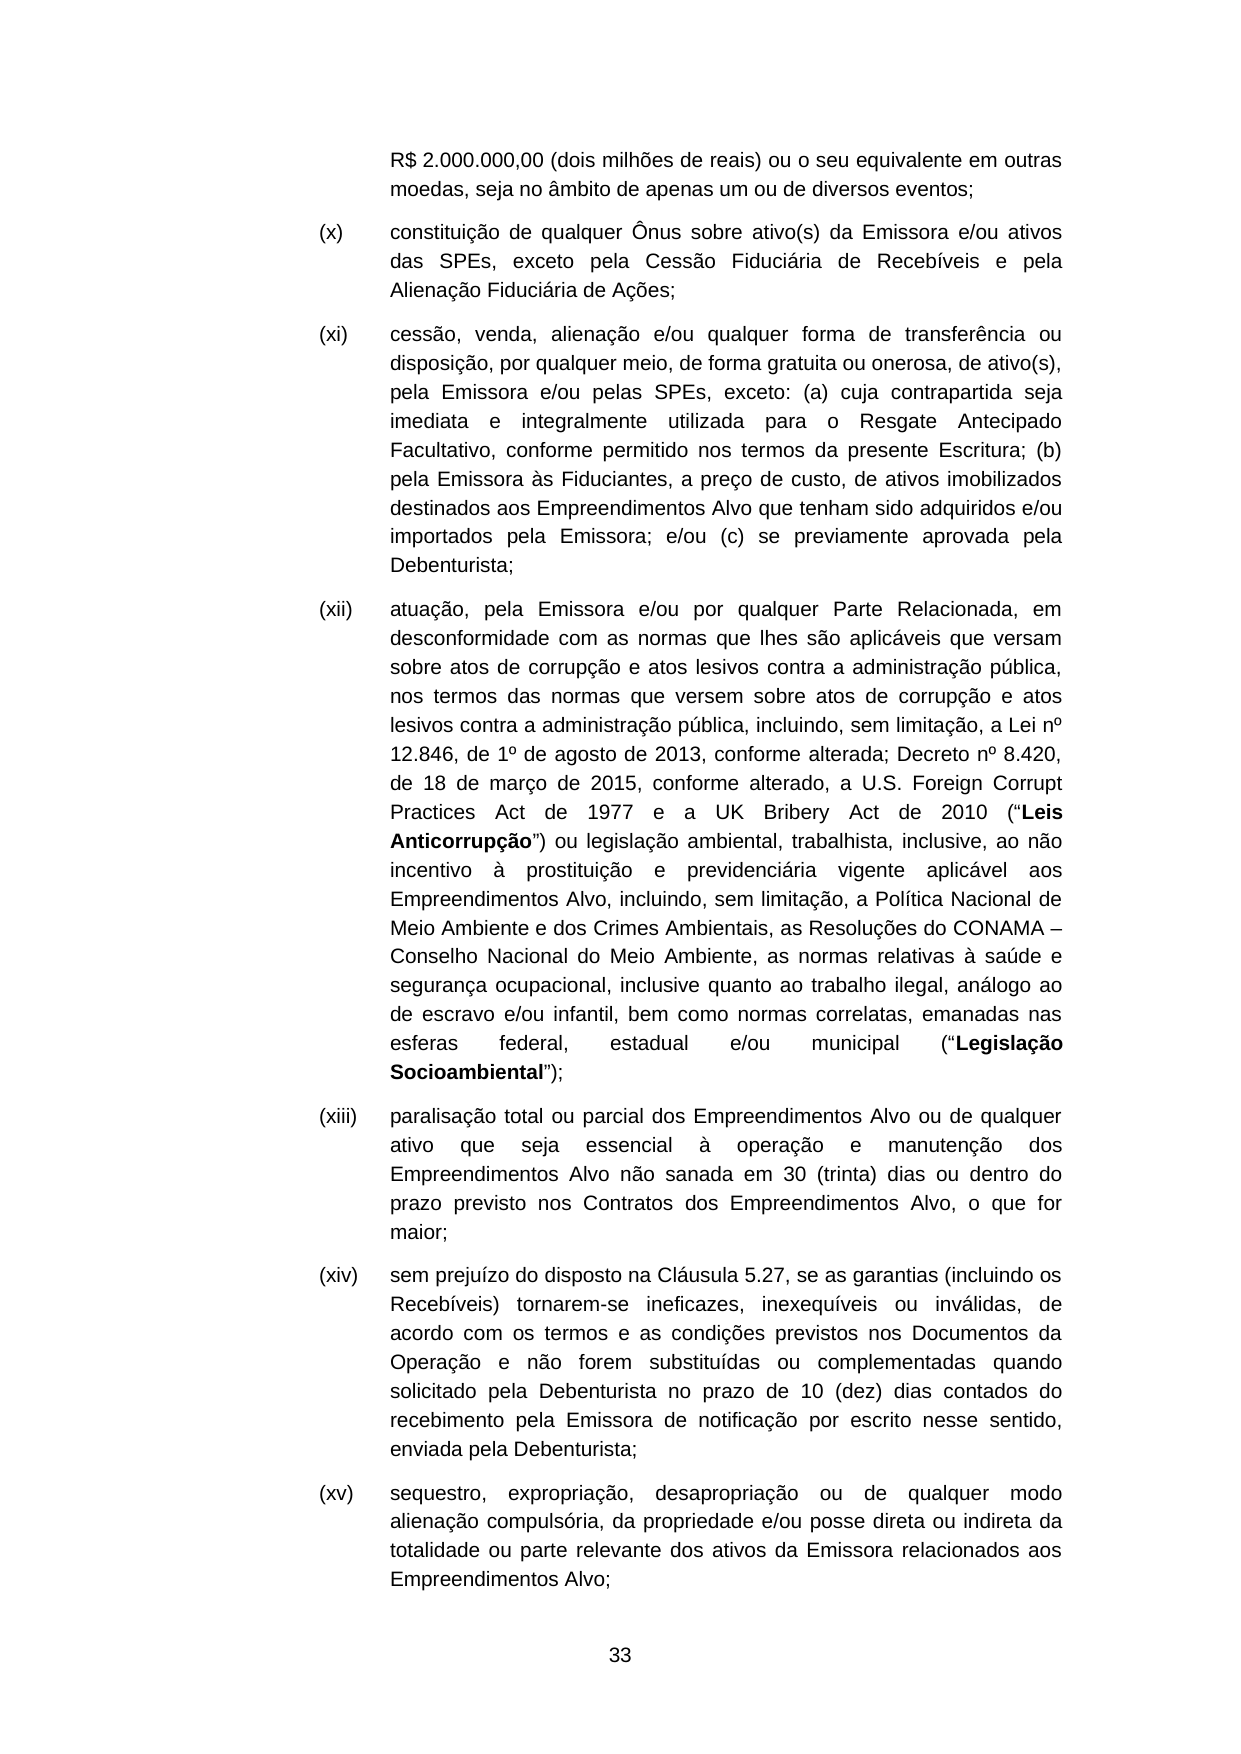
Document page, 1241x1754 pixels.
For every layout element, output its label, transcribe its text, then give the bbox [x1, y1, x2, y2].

text sequestro, expropriação, desapropriação ou de qualquer modo alienação compulsória, da propriedade e/ou posse direta ou indireta da totalidade ou parte relevante dos ativos da Emissora relacionados aos Empreendimentos Alvo; [319, 1480, 1063, 1591]
text paralisação total ou parcial dos Empreendimentos Alvo ou de qualquer ativo que seja essencial à operação e manutenção dos Empreendimentos Alvo não sanada em 30 (trinta) dias ou dentro do prazo previsto nos Contratos dos Empreendimentos Alvo, o que for maior; [319, 1104, 1063, 1243]
text cessão, venda, alienação e/ou qualquer forma de transferência ou disposição, por qualquer meio, de forma gratuita ou onerosa, de ativo(s), pela Emissora e/ou pelas SPEs, exceto: (a) cuja contrapartida seja imediata e integralmente utilizada para o Resgate Antecipado Facultativo, conforme permitido nos termos da presente Escritura; (b) pela Emissora às Fiduciantes, a preço de custo, de ativos imobilizados destinados aos Empreendimentos Alvo que tenham sido adquiridos e/ou importados pela Emissora; e/ou (c) se previamente aprovada pela Debenturista; [319, 322, 1063, 577]
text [319, 148, 1063, 201]
text constituição de qualquer Ônus sobre ativo(s) da Emissora e/ou ativos das SPEs, exceto pela Cessão Fiduciária de Recebíveis e pela Alienação Fiduciária de Ações; [319, 220, 1063, 302]
text sem prejuízo do disposto na Cláusula 5.27, se as garantias (incluindo os Recebíveis) tornarem-se ineficazes, inexequíveis ou inválidas, de acordo com os termos e as condições previstos nos Documentos da Operação e não forem substituídas ou complementadas quando solicitado pela Debenturista no prazo de 10 (dez) dias contados do recebimento pela Emissora de notificação por escrito nesse sentido, enviada pela Debenturista; [319, 1263, 1063, 1461]
text atuação, pela Emissora e/ou por qualquer Parte Relacionada, em desconformidade com as normas que lhes são aplicáveis que versam sobre atos de corrupção e atos lesivos contra a administração pública, nos termos das normas que versem sobre atos de corrupção e atos lesivos contra a administração pública, incluindo, sem limitação, a Lei nº 12.846, de 1º de agosto de 2013, conforme alterada; Decreto nº 8.420, de 18 de março de 2015, conforme alterado, a U.S. Foreign Corrupt Practices Act de 1977 e a UK Bribery Act de 2010 (“Leis Anticorrupção”) ou legislação ambiental, trabalhista, inclusive, ao não incentivo à prostituição e previdenciária vigente aplicável aos Empreendimentos Alvo, incluindo, sem limitação, a Política Nacional de Meio Ambiente e dos Crimes Ambientais, as Resoluções do CONAMA – Conselho Nacional do Meio Ambiente, as normas relativas à saúde e segurança ocupacional, inclusive quanto ao trabalho ilegal, análogo ao de escravo e/ou infantil, bem como normas correlatas, emanadas nas esferas federal, estadual e/ou municipal (“Legislação Socioambiental”); [319, 597, 1063, 1084]
